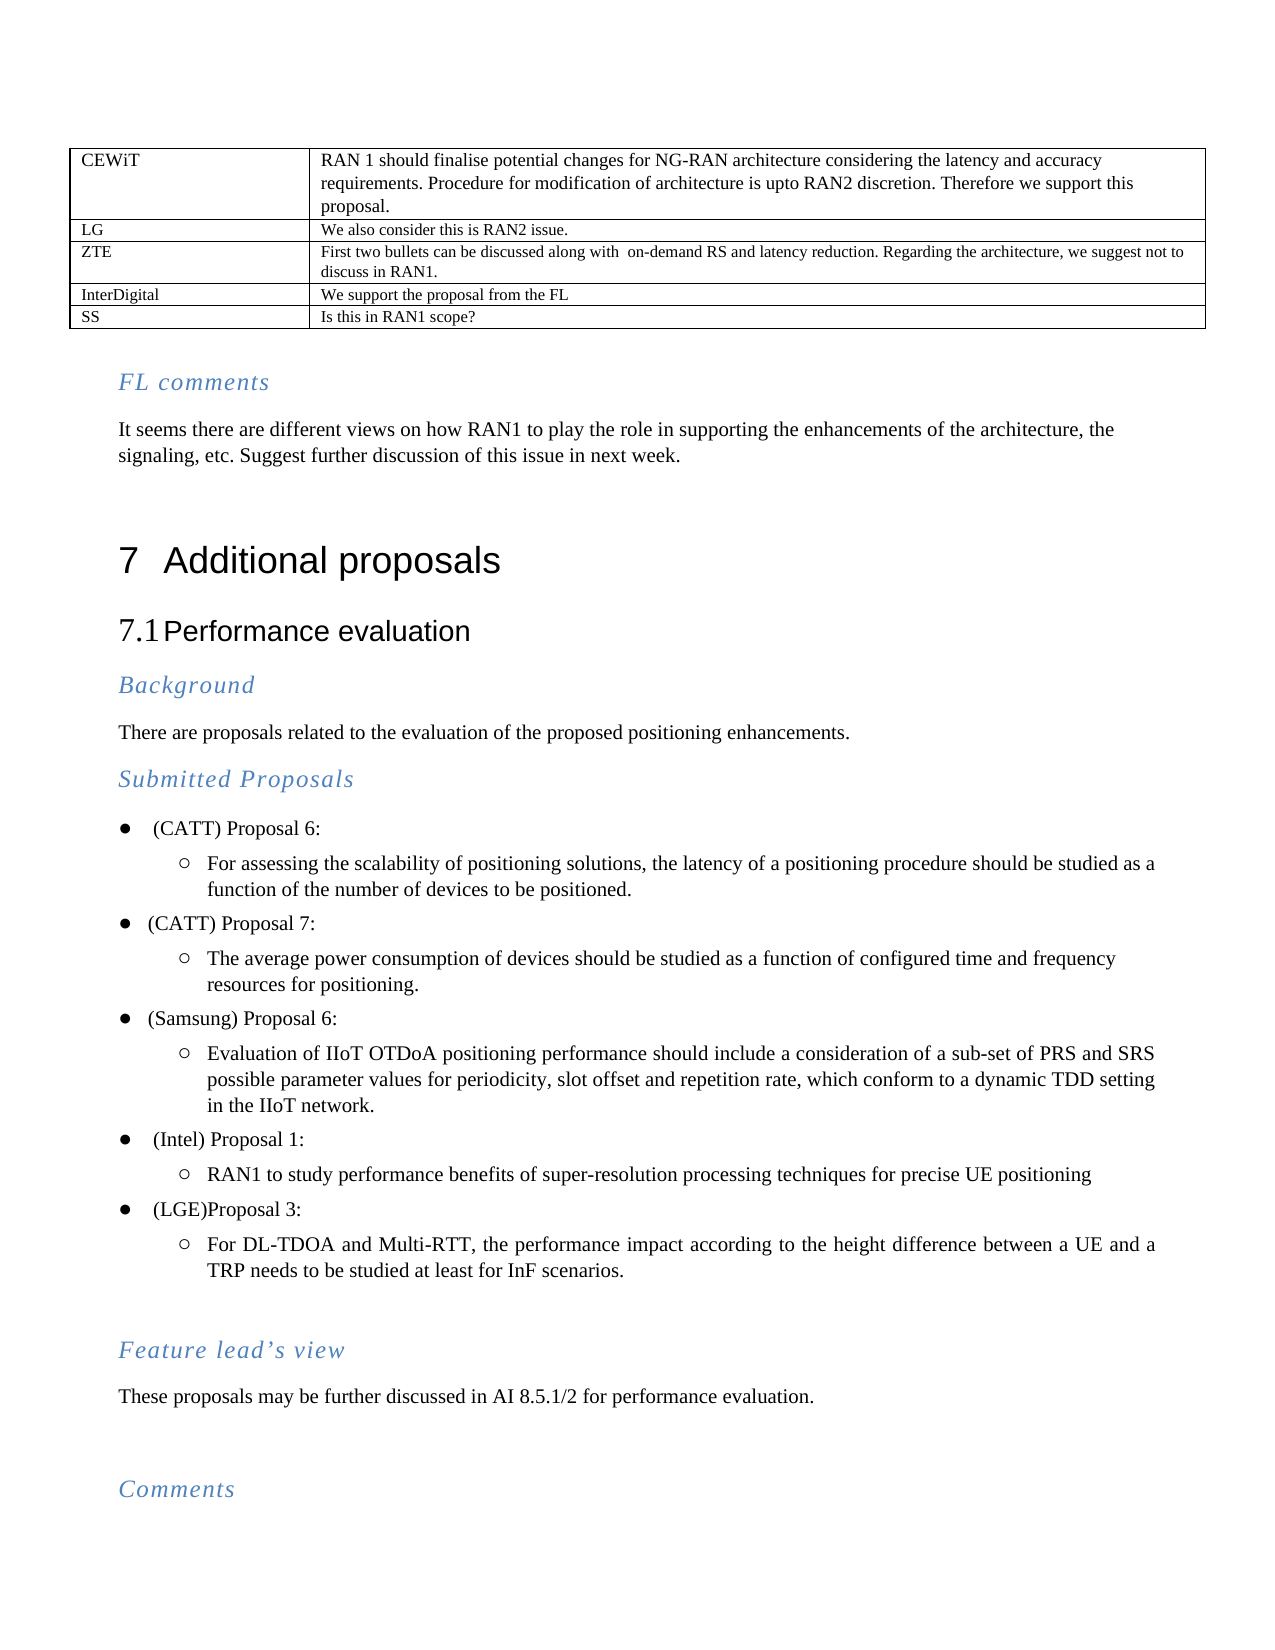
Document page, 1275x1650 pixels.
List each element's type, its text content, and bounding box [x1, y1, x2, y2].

list For DL-TDOA and Multi-RTT, the performance impact according to the height difference between a UE and a TRP needs to be studied at least for InF scenarios. [177, 1229, 1157, 1282]
text (LGE)Proposal 3: [118, 1195, 1157, 1221]
subtitle Submitted Proposals [118, 764, 1157, 793]
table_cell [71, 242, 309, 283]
text (CATT) Proposal 6: [118, 814, 1157, 841]
subtitle Additional proposals [118, 538, 1157, 581]
text (CATT) Proposal 7: [118, 909, 1157, 936]
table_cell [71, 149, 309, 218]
subtitle Feature lead’s view [118, 1335, 1157, 1363]
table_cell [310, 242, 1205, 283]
text (Intel) Proposal 1: [118, 1126, 1157, 1152]
subtitle Background [118, 670, 1157, 699]
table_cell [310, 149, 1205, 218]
text There are proposals related to the evaluation of the proposed positioning enhancements. [118, 720, 1157, 744]
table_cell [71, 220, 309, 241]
list RAN1 to study performance benefits of super-resolution processing techniques for precise UE positioning [177, 1160, 1157, 1187]
text (Samsung) Proposal 6: [118, 1004, 1157, 1031]
list The average power consumption of devices should be studied as a function of configured time and frequency resources for positioning. [177, 944, 1157, 996]
subtitle Comments [118, 1474, 1157, 1503]
text It seems there are different views on how RAN1 to play the role in supporting the enhancements of the architecture, the signaling, etc. Suggest further discussion of this issue in next week. [118, 417, 1157, 467]
list For assessing the scalability of positioning solutions, the latency of a positioning procedure should be studied as a function of the number of devices to be positioned. [177, 849, 1157, 901]
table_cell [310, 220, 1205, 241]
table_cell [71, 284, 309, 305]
text These proposals may be further discussed in AI 8.5.1/2 for performance evaluation. [118, 1384, 1157, 1408]
subtitle FL comments [118, 367, 1157, 396]
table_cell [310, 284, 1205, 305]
subtitle Performance evaluation [118, 610, 1157, 648]
list Evaluation of IIoT OTDoA positioning performance should include a consideration of a sub-set of PRS and SRS possible parameter values for periodicity, slot offset and repetition rate, which conform to a dynamic TDD setting in the IIoT network. [177, 1039, 1157, 1117]
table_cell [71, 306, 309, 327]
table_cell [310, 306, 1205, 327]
